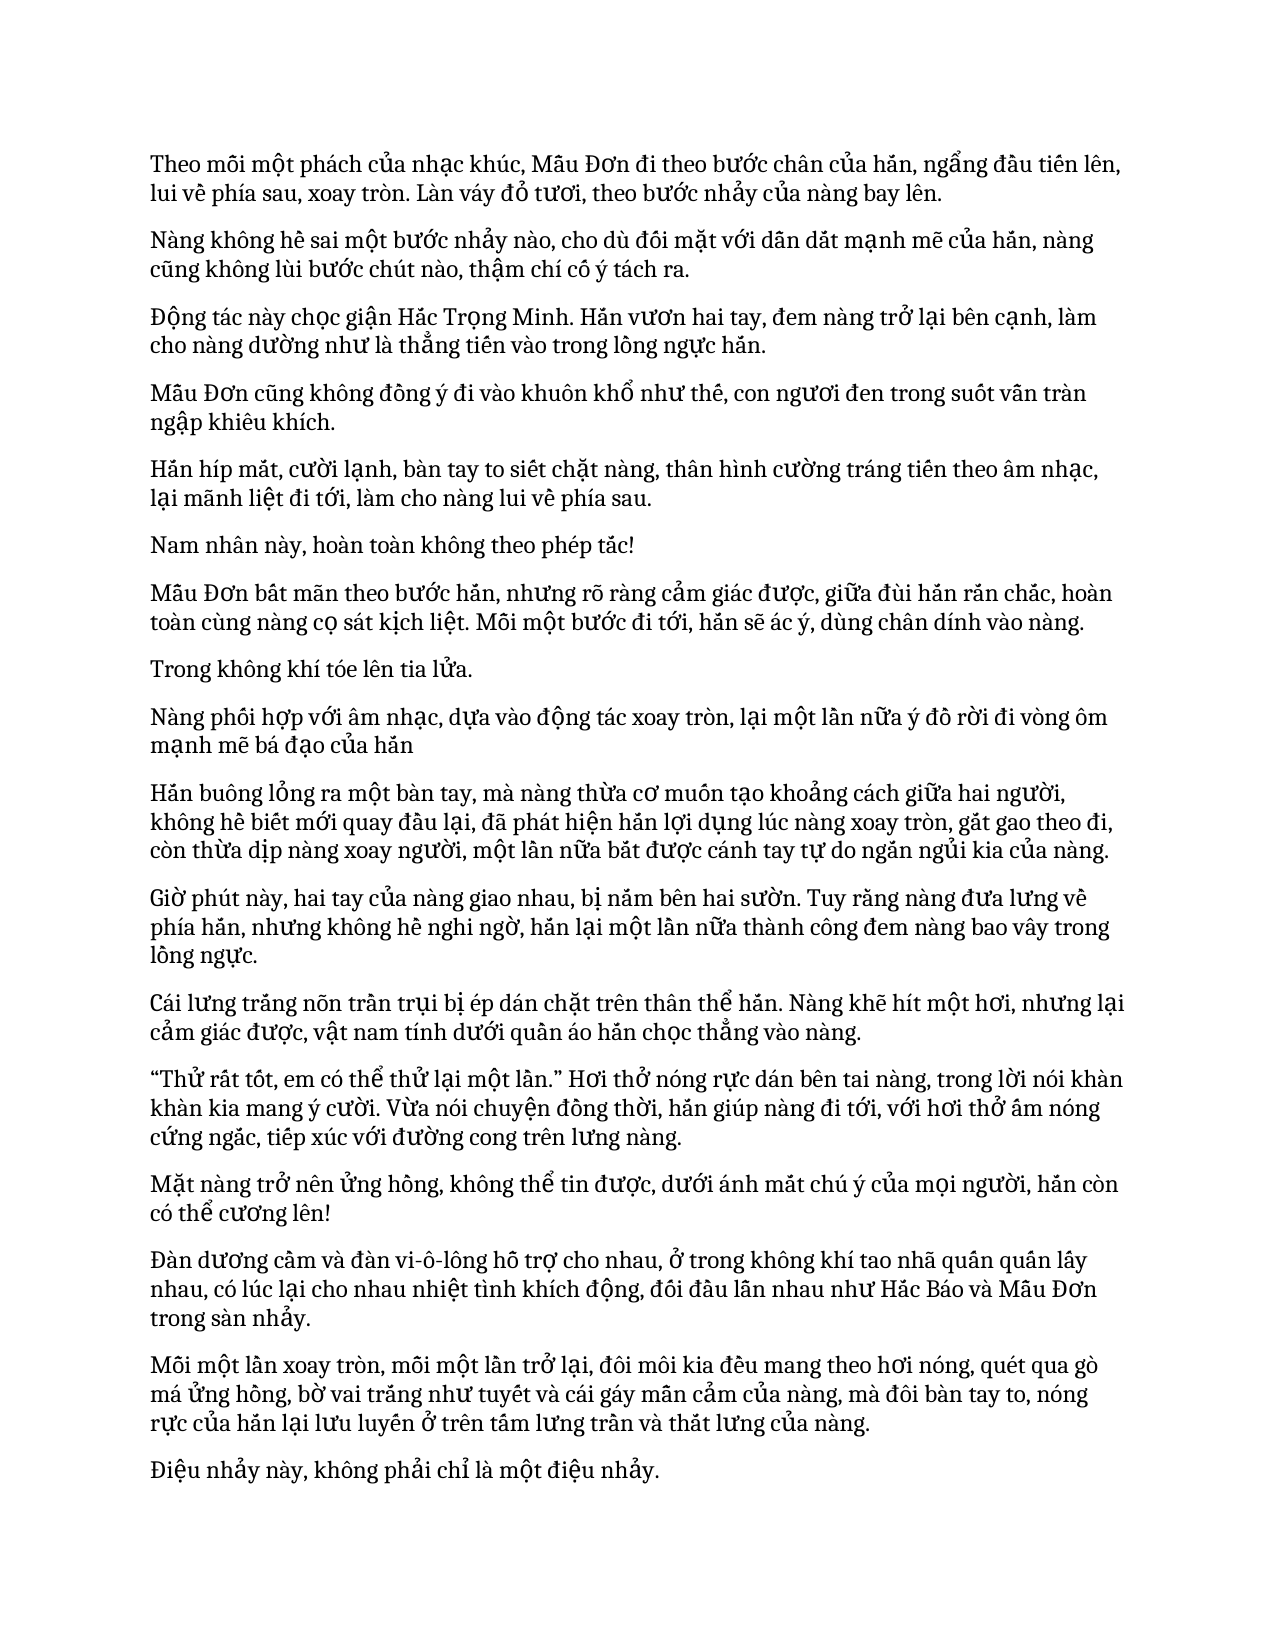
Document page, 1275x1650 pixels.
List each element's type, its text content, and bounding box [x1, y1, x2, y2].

text Hắn híp mắt, cười lạnh, bàn tay to siết chặt nàng, thân hình cường tráng tiến theo âm nhạc, lại mãnh liệt đi tới, làm cho nàng lui về phía sau. [150, 455, 1125, 512]
text Trong không khí tóe lên tia lửa. [150, 655, 1125, 684]
text Giờ phút này, hai tay của nàng giao nhau, bị nắm bên hai sườn. Tuy rằng nàng đưa lưng về phía hắn, nhưng không hề nghi ngờ, hắn lại một lần nữa thành công đem nàng bao vây trong lồng ngực. [150, 884, 1125, 970]
text Đàn dương cầm và đàn vi-ô-lông hỗ trợ cho nhau, ở trong không khí tao nhã quấn quấn lấy nhau, có lúc lại cho nhau nhiệt tình khích động, đối đầu lẫn nhau như Hắc Báo và Mẫu Đơn trong sàn nhảy. [150, 1246, 1125, 1332]
text Nàng không hề sai một bước nhảy nào, cho dù đối mặt với dẫn dắt mạnh mẽ của hắn, nàng cũng không lùi bước chút nào, thậm chí cố ý tách ra. [150, 226, 1125, 284]
text “Thử rất tốt, em có thể thử lại một lần.” Hơi thở nóng rực dán bên tai nàng, trong lời nói khàn khàn kia mang ý cười. Vừa nói chuyện đồng thời, hắn giúp nàng đi tới, với hơi thở ấm nóng cứng ngắc, tiếp xúc với đường cong trên lưng nàng. [150, 1065, 1125, 1151]
text Mẫu Đơn cũng không đồng ý đi vào khuôn khổ như thế, con ngươi đen trong suốt vẫn tràn ngập khiêu khích. [150, 379, 1125, 436]
text Nàng phối hợp với âm nhạc, dựa vào động tác xoay tròn, lại một lần nữa ý đồ rời đi vòng ôm mạnh mẽ bá đạo của hắn [150, 702, 1125, 760]
text Động tác này chọc giận Hắc Trọng Minh. Hắn vươn hai tay, đem nàng trở lại bên cạnh, làm cho nàng dường như là thẳng tiến vào trong lồng ngực hắn. [150, 302, 1125, 360]
text Mặt nàng trở nên ửng hồng, không thể tin được, dưới ánh mắt chú ý của mọi người, hắn còn có thể cương lên! [150, 1170, 1125, 1227]
text Hắn buông lỏng ra một bàn tay, mà nàng thừa cơ muốn tạo khoảng cách giữa hai người, không hề biết mới quay đầu lại, đã phát hiện hắn lợi dụng lúc nàng xoay tròn, gắt gao theo đi, còn thừa dịp nàng xoay người, một lần nữa bắt được cánh tay tự do ngắn ngủi kia của nàng. [150, 779, 1125, 865]
text Mỗi một lần xoay tròn, mỗi một lần trở lại, đôi môi kia đều mang theo hơi nóng, quét qua gò má ửng hồng, bờ vai trắng như tuyết và cái gáy mẫn cảm của nàng, mà đôi bàn tay to, nóng rực của hắn lại lưu luyến ở trên tấm lưng trần và thắt lưng của nàng. [150, 1351, 1125, 1437]
text Theo mỗi một phách của nhạc khúc, Mẫu Đơn đi theo bước chân của hắn, ngẩng đầu tiến lên, lui về phía sau, xoay tròn. Làn váy đỏ tươi, theo bước nhảy của nàng bay lên. [150, 150, 1125, 207]
text Nam nhân này, hoàn toàn không theo phép tắc! [150, 531, 1125, 560]
text Mẫu Đơn bất mãn theo bước hắn, nhưng rõ ràng cảm giác được, giữa đùi hắn rắn chắc, hoàn toàn cùng nàng cọ sát kịch liệt. Mỗi một bước đi tới, hắn sẽ ác ý, dùng chân dính vào nàng. [150, 579, 1125, 636]
text Điệu nhảy này, không phải chỉ là một điệu nhảy. [150, 1456, 1125, 1485]
text Cái lưng trắng nõn trần trụi bị ép dán chặt trên thân thể hắn. Nàng khẽ hít một hơi, nhưng lại cảm giác được, vật nam tính dưới quần áo hắn chọc thẳng vào nàng. [150, 989, 1125, 1046]
